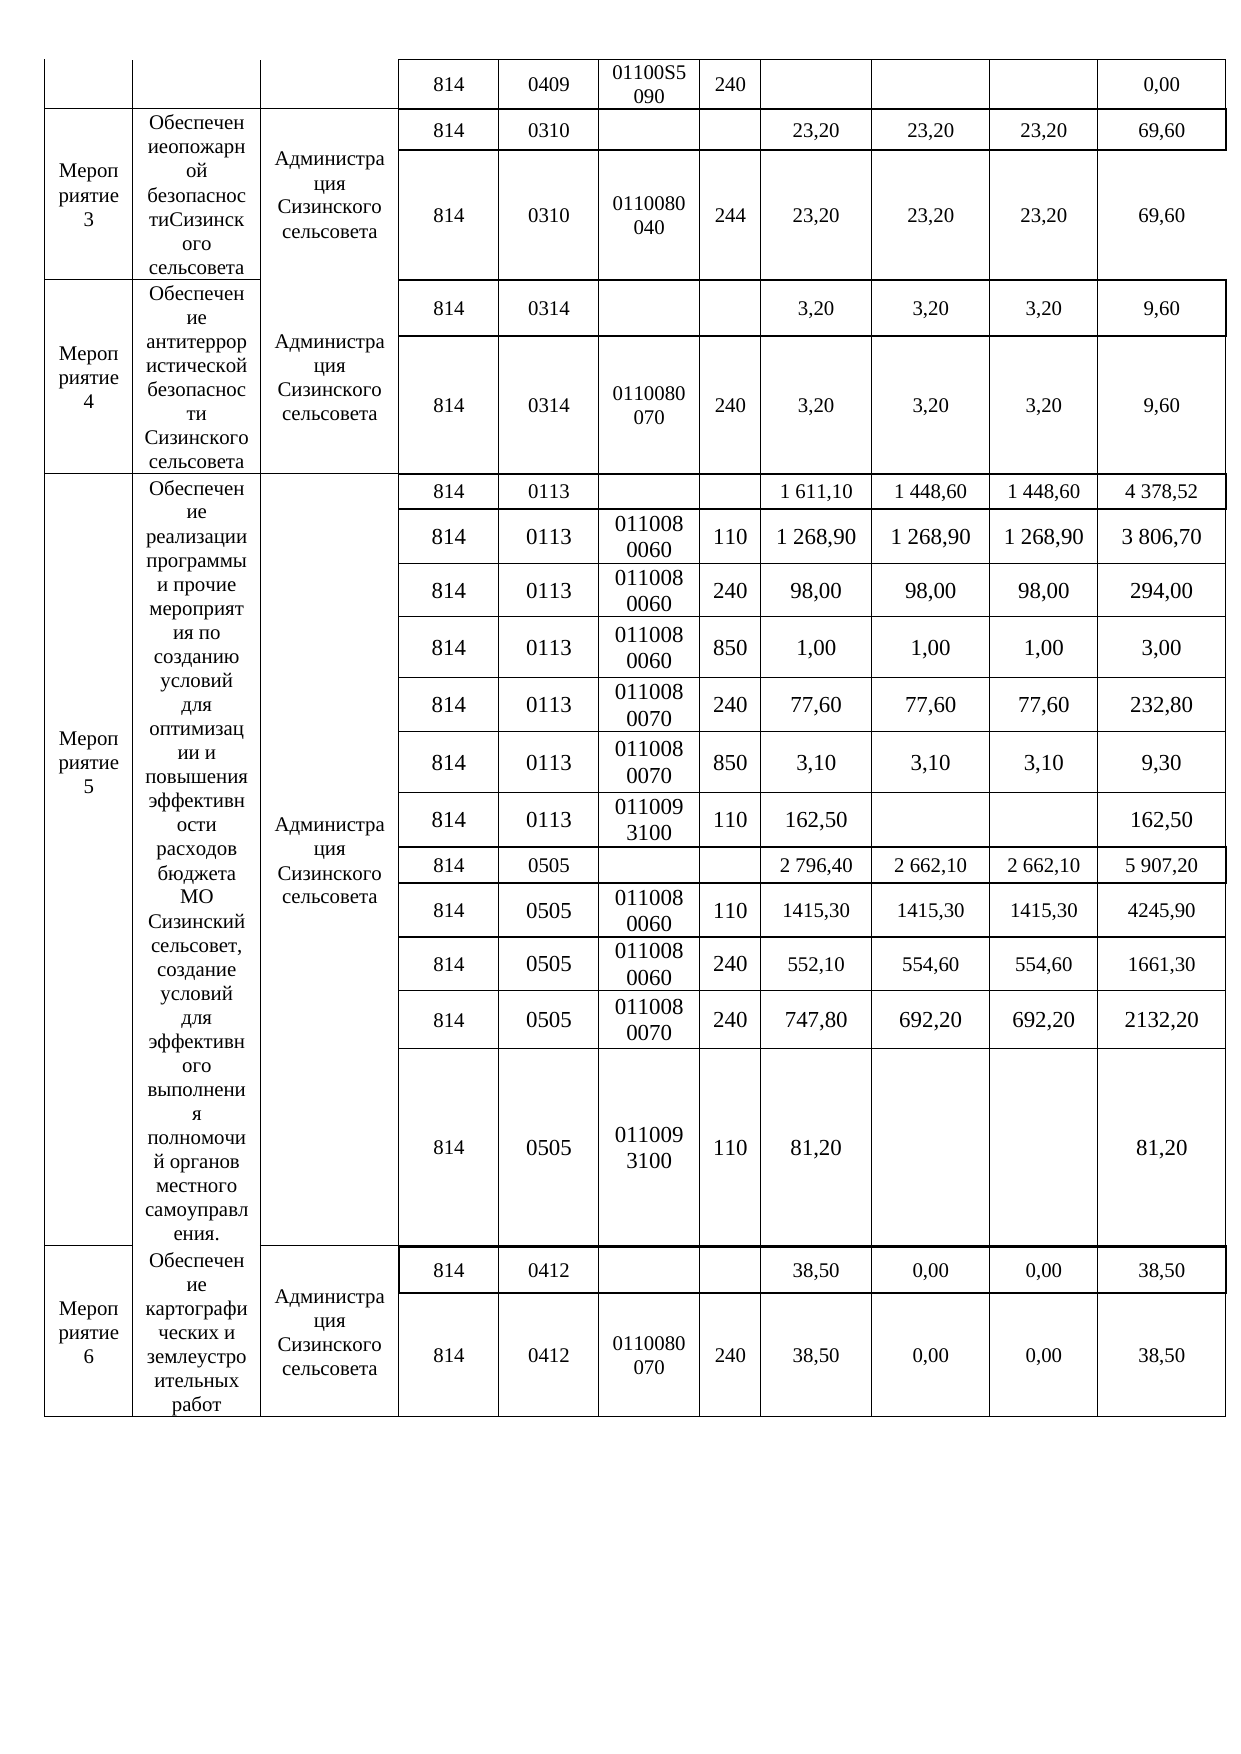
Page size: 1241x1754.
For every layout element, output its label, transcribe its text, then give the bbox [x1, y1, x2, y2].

table_cell 814 [399, 793, 498, 846]
table_cell 0,00 [872, 1248, 989, 1292]
table_cell 814 [399, 151, 498, 279]
table_cell 240 [700, 991, 760, 1048]
table_cell 552,10 [761, 938, 871, 990]
table_cell 0110080070 [599, 337, 699, 473]
table_cell [872, 60, 989, 108]
table_cell 77,60 [761, 678, 871, 731]
table_cell 23,20 [761, 110, 871, 149]
table_cell 0,00 [1098, 60, 1225, 108]
table_cell 240 [700, 1294, 760, 1416]
table_cell 240 [700, 60, 760, 108]
table_cell 1,00 [990, 617, 1097, 677]
table_cell Мероприятие 3 [45, 109, 132, 279]
table_cell 23,20 [990, 110, 1097, 149]
table_cell 98,00 [872, 564, 989, 616]
table_cell 0505 [499, 848, 598, 882]
table_cell 1 448,60 [872, 475, 989, 508]
table_cell 23,20 [990, 151, 1097, 279]
table_cell Администрация Сизинского сельсовета [261, 474, 398, 1245]
table_cell 0110080070 [599, 678, 699, 731]
table_cell Администрация Сизинского сельсовета [261, 279, 398, 473]
table_cell 0505 [499, 991, 598, 1048]
table_cell Обеспечение реализации программы и прочие мероприятия по созданию условий для оптимизации и повышения эффективности расходов бюджета МО Сизинский сельсовет, создание условий для эффективного выполнения полномочий органов местного самоуправления. [133, 474, 260, 1245]
table_cell 1415,30 [872, 884, 989, 936]
table_cell 0110080060 [599, 564, 699, 616]
table_cell 814 [399, 938, 498, 990]
table_cell 0412 [499, 1294, 598, 1416]
table_cell 0505 [499, 884, 598, 936]
table_cell 23,20 [872, 151, 989, 279]
table_cell 0110080060 [599, 617, 699, 677]
table_cell 0110080060 [599, 510, 699, 562]
table_cell 0314 [499, 337, 598, 473]
table_cell 244 [700, 151, 760, 279]
table_cell 814 [399, 1049, 498, 1245]
table_cell 162,50 [761, 793, 871, 846]
table_cell 3,00 [1098, 617, 1225, 677]
table_cell [599, 475, 699, 508]
table_cell [990, 1049, 1097, 1245]
table_cell 814 [399, 475, 498, 508]
table_cell 77,60 [990, 678, 1097, 731]
table_cell [700, 1248, 760, 1292]
table_cell [872, 1049, 989, 1245]
table_cell 9,60 [1098, 337, 1225, 473]
table_cell [990, 793, 1097, 846]
table_cell 110 [700, 1049, 760, 1245]
table_cell 3,20 [872, 281, 989, 335]
table_cell 3,10 [990, 732, 1097, 792]
table_cell 38,50 [761, 1248, 871, 1292]
table_cell [700, 848, 760, 882]
table_cell 294,00 [1098, 564, 1225, 616]
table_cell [261, 109, 398, 279]
table_cell [599, 848, 699, 882]
table_cell 0113 [499, 732, 598, 792]
table_cell 69,60 [1098, 110, 1225, 149]
table_cell 23,20 [761, 151, 871, 279]
table_cell 0113 [499, 793, 598, 846]
table_cell 3,10 [872, 732, 989, 792]
table_cell 23,20 [872, 110, 989, 149]
table_cell 0505 [499, 938, 598, 990]
table_cell 554,60 [872, 938, 989, 990]
table_cell 814 [399, 337, 498, 473]
table_cell 850 [700, 732, 760, 792]
table_cell 2 796,40 [761, 848, 871, 882]
table_cell 1661,30 [1098, 938, 1225, 990]
table_cell 1 268,90 [761, 510, 871, 562]
table_cell 814 [399, 281, 498, 335]
table_cell 38,50 [1098, 1248, 1225, 1292]
table_cell 3,10 [761, 732, 871, 792]
table_cell 0113 [499, 678, 598, 731]
table_cell [700, 475, 760, 508]
table_cell Обеспечение антитеррористической безопасности Сизинского сельсовета [133, 280, 260, 473]
table_cell 814 [399, 732, 498, 792]
table_cell Администрация Сизинского сельсовета [261, 1246, 398, 1416]
table_cell 1415,30 [990, 884, 1097, 936]
table_cell 0110080060 [599, 938, 699, 990]
table_cell 1 268,90 [990, 510, 1097, 562]
table_cell 38,50 [761, 1294, 871, 1416]
table_cell 1 611,10 [761, 475, 871, 508]
table_cell 01100S5090 [599, 60, 699, 108]
table_cell 98,00 [990, 564, 1097, 616]
table_cell Мероприятие 6 [45, 1246, 132, 1416]
table_cell 3,20 [761, 337, 871, 473]
table_cell 0412 [499, 1248, 598, 1292]
table_cell 3,20 [990, 281, 1097, 335]
table_cell 0409 [499, 60, 598, 108]
table_cell 4245,90 [1098, 884, 1225, 936]
table_cell [599, 281, 699, 335]
table_cell [599, 1248, 699, 1292]
table_cell 162,50 [1098, 793, 1225, 846]
table_cell 81,20 [761, 1049, 871, 1245]
table_cell 554,60 [990, 938, 1097, 990]
table_cell 0110080070 [599, 1294, 699, 1416]
table_cell 4 378,52 [1098, 475, 1225, 508]
table_cell 814 [399, 1294, 498, 1416]
table_cell Мероприятие 5 [45, 474, 132, 1048]
table_cell 0,00 [990, 1294, 1097, 1416]
table_cell 110 [700, 510, 760, 562]
table_cell 3,20 [761, 281, 871, 335]
table_cell 38,50 [1098, 1294, 1225, 1416]
table_cell 110 [700, 793, 760, 846]
table_cell 0113 [499, 510, 598, 562]
table_cell 0110080060 [599, 884, 699, 936]
table_cell 814 [399, 991, 498, 1048]
table_cell 81,20 [1098, 1049, 1225, 1245]
table_cell 814 [399, 617, 498, 677]
table_cell Мероприятие 4 [45, 280, 132, 473]
table_cell [133, 59, 260, 108]
table_cell 814 [399, 848, 498, 882]
table_cell 0310 [499, 151, 598, 279]
table_cell 692,20 [990, 991, 1097, 1048]
table_cell 9,30 [1098, 732, 1225, 792]
table_cell 0110080070 [599, 991, 699, 1048]
table_cell 0,00 [990, 1248, 1097, 1292]
table_cell 0314 [499, 281, 598, 335]
table_cell 0310 [499, 110, 598, 149]
table_cell Обеспечение картографических и землеустроительных работ [133, 1245, 260, 1416]
table_cell 0113 [499, 564, 598, 616]
table_cell 814 [399, 884, 498, 936]
table_cell 69,60 [1098, 151, 1226, 279]
table_cell 1 268,90 [872, 510, 989, 562]
table_cell [45, 59, 133, 108]
table_cell [990, 60, 1097, 108]
table_cell [872, 793, 989, 846]
table_cell 0110093100 [599, 1049, 699, 1245]
table_cell 0110080040 [599, 151, 699, 279]
table_cell 0113 [499, 617, 598, 677]
table_cell 814 [399, 510, 498, 562]
table_cell 747,80 [761, 991, 871, 1048]
table_cell 814 [399, 678, 498, 731]
table_cell 814 [399, 110, 498, 149]
table_cell 1 448,60 [990, 475, 1097, 508]
table_cell 1,00 [872, 617, 989, 677]
table_cell 110 [700, 884, 760, 936]
table_cell 0110093100 [599, 793, 699, 846]
table_cell [599, 110, 699, 149]
table_cell [260, 59, 398, 108]
table_cell 1,00 [761, 617, 871, 677]
table_cell 2 662,10 [872, 848, 989, 882]
table_cell 3,20 [872, 337, 989, 473]
table_cell 3 806,70 [1098, 510, 1225, 562]
table_cell 814 [400, 1248, 498, 1292]
table_cell 3,20 [990, 337, 1097, 473]
table_cell 0,00 [872, 1294, 989, 1416]
table_cell 850 [700, 617, 760, 677]
table_cell 0110080070 [599, 732, 699, 792]
table_cell Обеспечениеопожарной безопасностиСизинского сельсовета [133, 109, 260, 279]
table_cell [761, 60, 871, 108]
table_cell 240 [700, 337, 760, 473]
table_cell [45, 1048, 132, 1245]
table_cell 240 [700, 938, 760, 990]
table_cell 814 [399, 564, 498, 616]
table_cell 9,60 [1098, 281, 1225, 335]
table_cell 2 662,10 [990, 848, 1097, 882]
table_cell 98,00 [761, 564, 871, 616]
table_cell 5 907,20 [1098, 848, 1225, 882]
table_cell 240 [700, 678, 760, 731]
table_cell 77,60 [872, 678, 989, 731]
table_cell 0113 [499, 475, 598, 508]
table_cell 2132,20 [1098, 991, 1225, 1048]
table_cell 232,80 [1098, 678, 1225, 731]
table_cell 0505 [499, 1049, 598, 1245]
table_cell 692,20 [872, 991, 989, 1048]
table_cell 814 [399, 60, 498, 108]
table_cell 1415,30 [761, 884, 871, 936]
table_cell [700, 110, 760, 149]
table_cell 240 [700, 564, 760, 616]
table_cell [700, 281, 760, 335]
